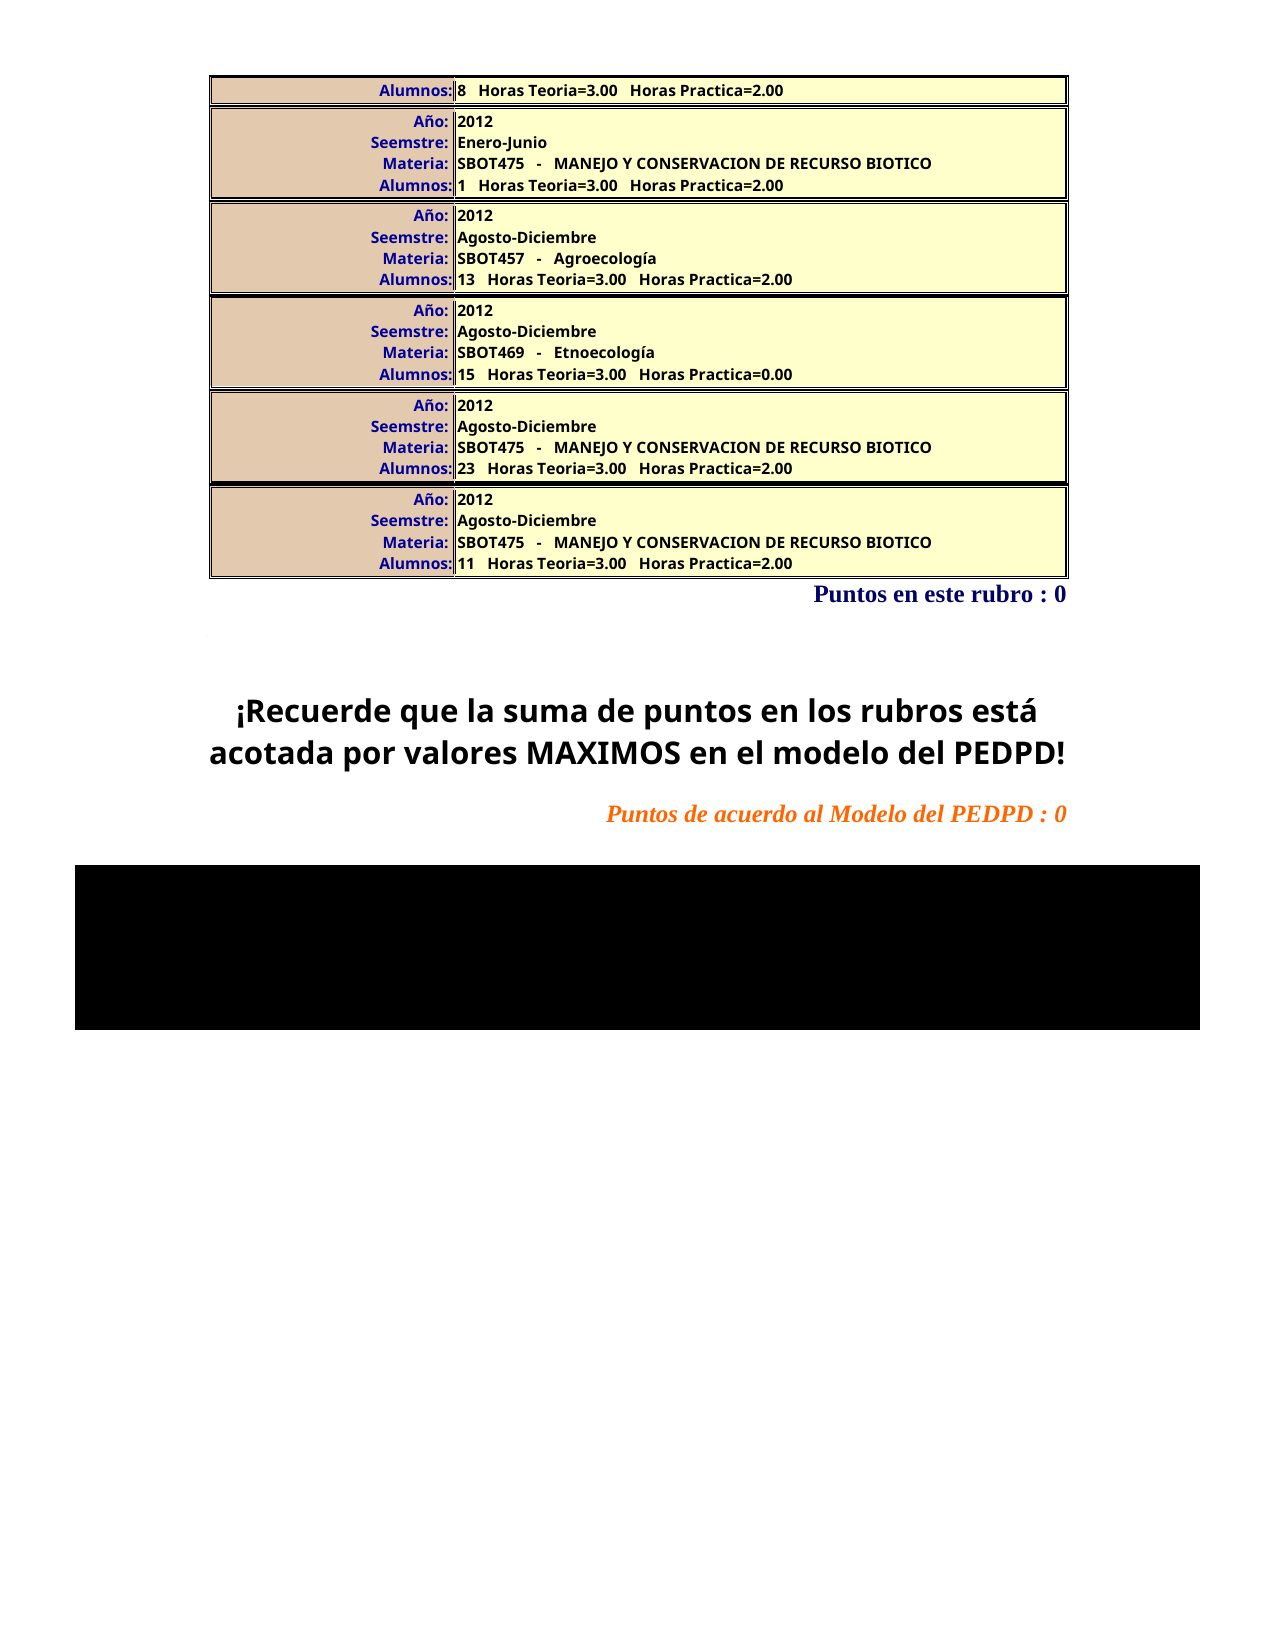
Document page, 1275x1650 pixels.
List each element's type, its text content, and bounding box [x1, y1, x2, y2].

table_cell Puntos en este rubro : 0 [208, 579, 1067, 636]
table_cell ¡Recuerde que la suma de puntos en los rubros está acotada por valores MAXIMOS en el modelo del PEDPD! Puntos de acuerdo al Modelo del PEDPD : 0 [208, 636, 1067, 827]
